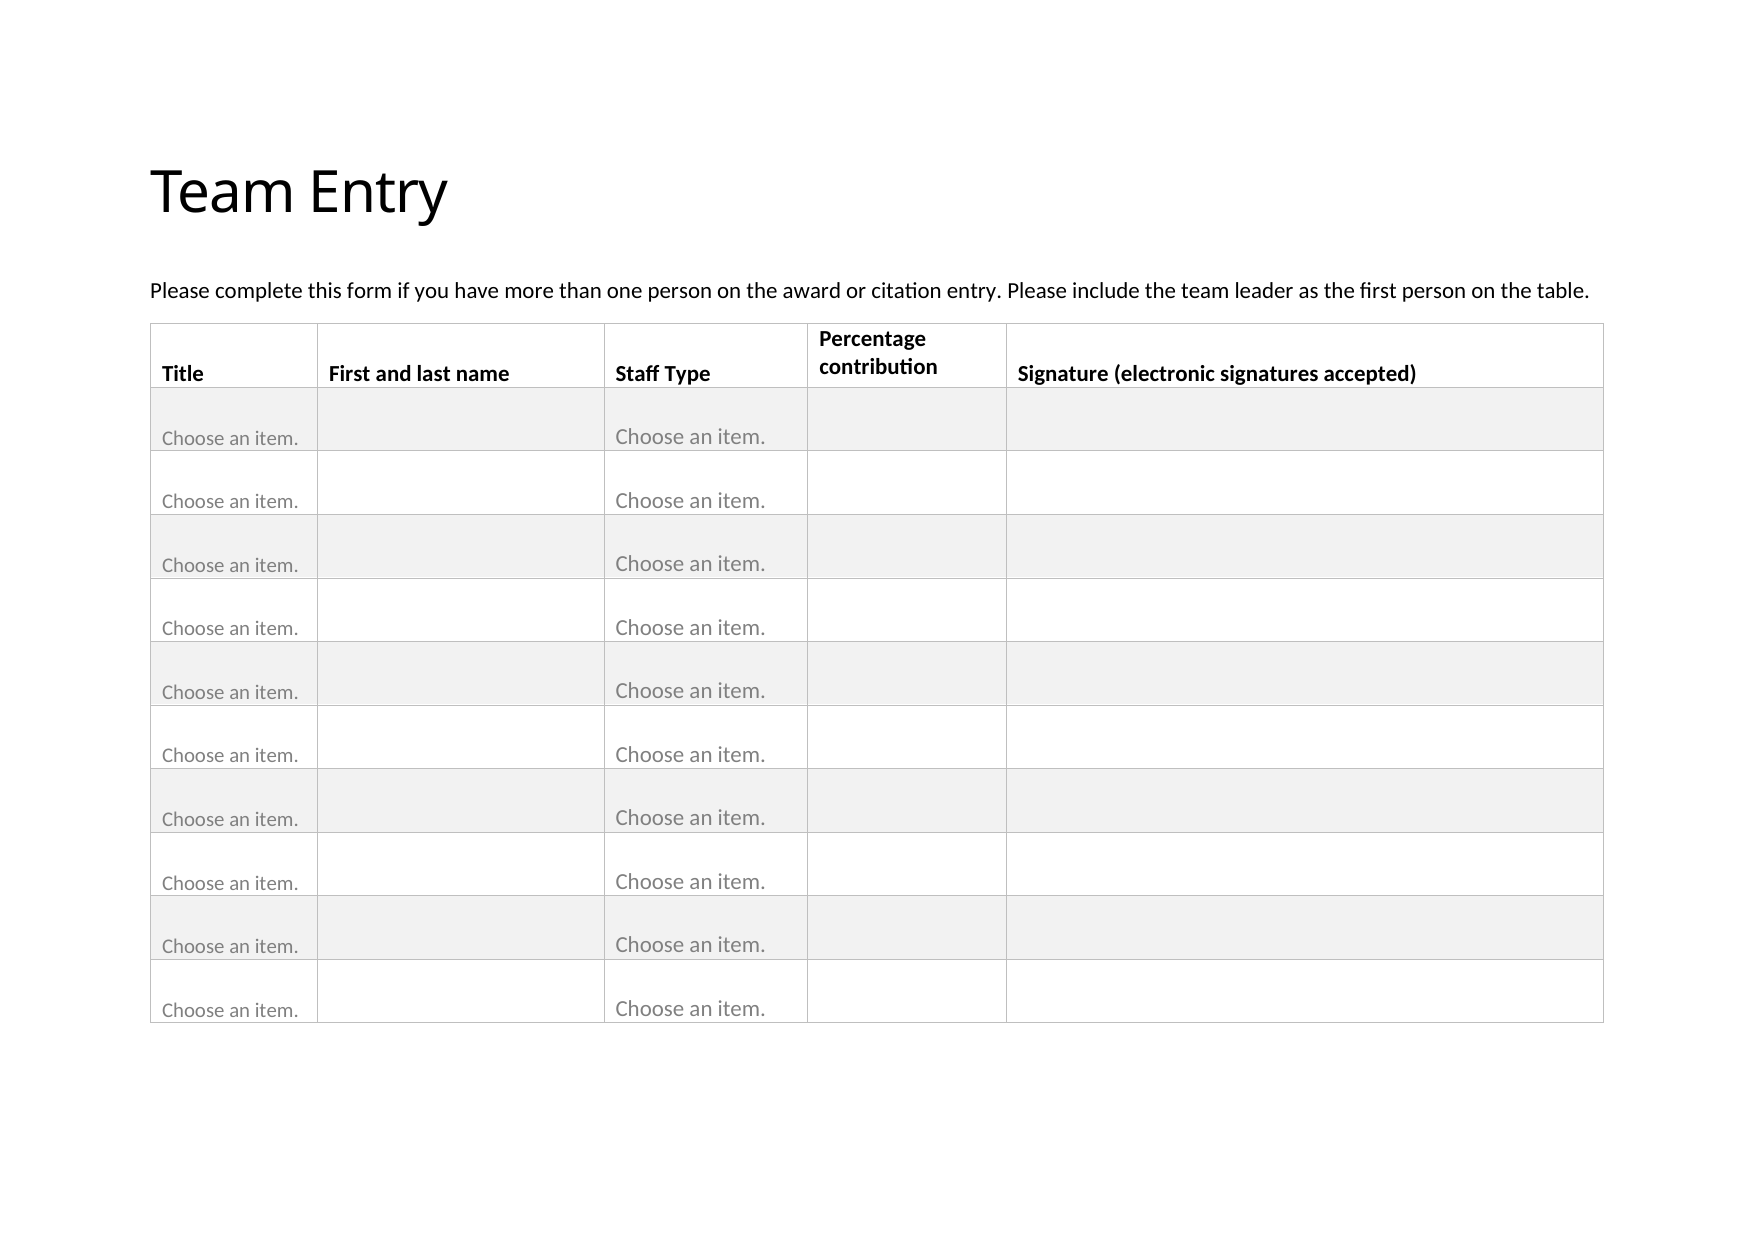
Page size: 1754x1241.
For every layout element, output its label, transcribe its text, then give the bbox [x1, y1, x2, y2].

table_cell [808, 515, 1006, 577]
table_cell [1007, 769, 1603, 832]
table_cell [808, 706, 1006, 768]
table_cell [808, 451, 1006, 514]
table_cell [151, 960, 317, 1022]
table_cell [151, 833, 317, 895]
table_cell [151, 769, 317, 832]
table_cell [808, 579, 1006, 641]
table_cell [808, 769, 1006, 832]
table_cell [151, 642, 317, 704]
table_cell [1007, 388, 1603, 450]
table_cell [318, 388, 604, 450]
table_cell [808, 960, 1006, 1022]
table_cell [605, 896, 807, 959]
table_cell [1007, 515, 1603, 577]
table_header Staff Type [605, 324, 807, 387]
table_cell [151, 388, 317, 450]
table_cell [1007, 451, 1603, 514]
table_cell [151, 451, 317, 514]
table_cell [318, 960, 604, 1022]
table_cell [318, 769, 604, 832]
table_header Signature (electronic signatures accepted) [1007, 324, 1603, 387]
table_header First and last name [318, 324, 604, 387]
table_header Title [151, 324, 317, 387]
table_cell [318, 706, 604, 768]
table_cell [605, 579, 807, 641]
title Team Entry [150, 150, 1604, 229]
text Please complete this form if you have more than one person on the award or citation entry. Please include the team leader as the first person on the table. [150, 276, 1604, 304]
table_cell [808, 642, 1006, 704]
table_cell [318, 642, 604, 704]
table_cell [151, 896, 317, 959]
table_cell [318, 451, 604, 514]
table_cell [151, 579, 317, 641]
table_cell [605, 388, 807, 450]
table_cell [808, 833, 1006, 895]
table_cell [808, 896, 1006, 959]
table_cell [1007, 642, 1603, 704]
table_cell [318, 833, 604, 895]
table_cell [318, 896, 604, 959]
table_cell [1007, 579, 1603, 641]
table_header Percentage contribution [808, 324, 1006, 387]
table_cell [151, 706, 317, 768]
table_cell [808, 388, 1006, 450]
table_cell [605, 706, 807, 768]
table_cell [151, 515, 317, 577]
table_cell [605, 642, 807, 704]
table_cell [605, 769, 807, 832]
table_cell [605, 960, 807, 1022]
table_cell [318, 579, 604, 641]
table_cell [605, 451, 807, 514]
table_cell [1007, 833, 1603, 895]
table_cell [1007, 706, 1603, 768]
table_cell [605, 515, 807, 577]
table_cell [318, 515, 604, 577]
table_cell [605, 833, 807, 895]
table_cell [1007, 960, 1603, 1022]
table_cell [1007, 896, 1603, 959]
